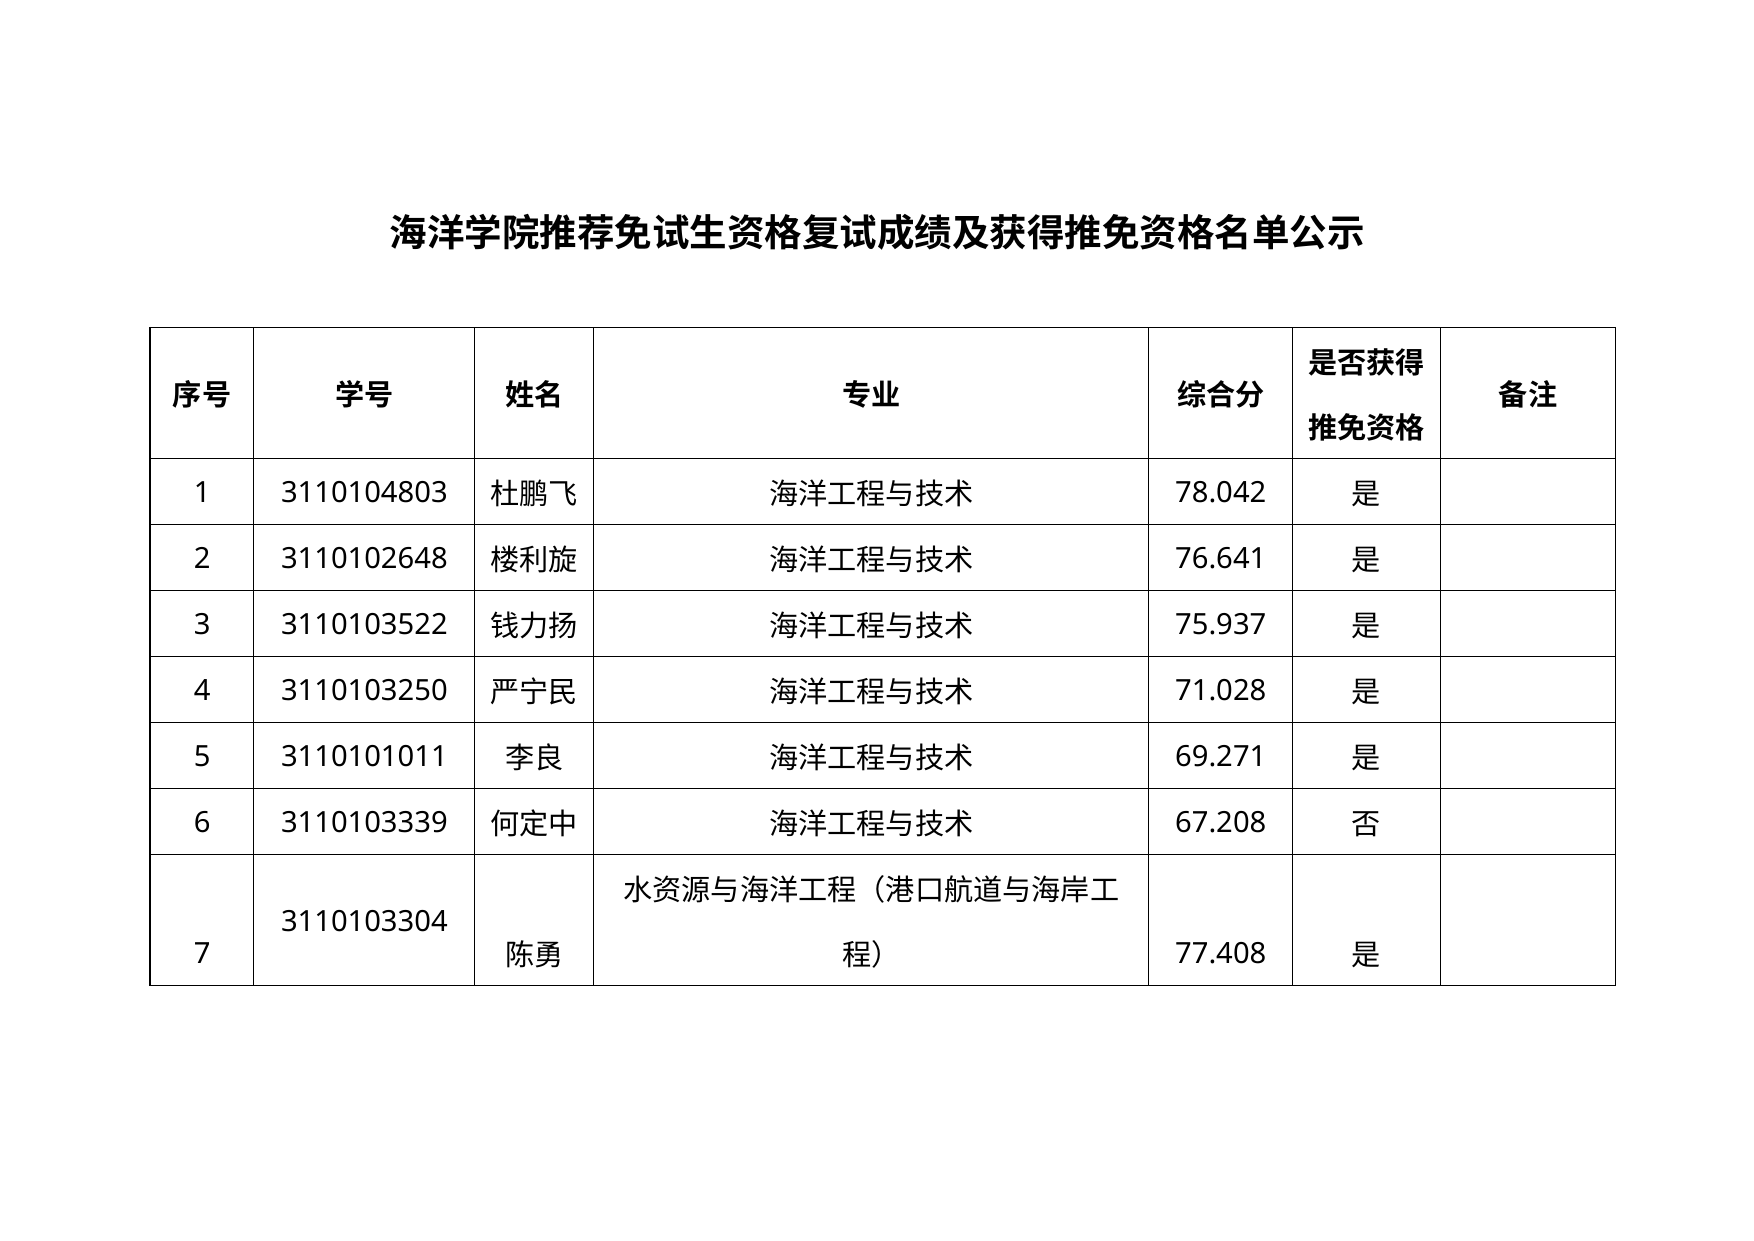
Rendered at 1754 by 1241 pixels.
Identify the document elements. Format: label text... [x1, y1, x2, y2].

table_header 序号 [151, 328, 253, 458]
table_cell 是 [1293, 591, 1440, 656]
table_cell 海洋工程与技术 [594, 657, 1148, 722]
table_cell [1441, 789, 1615, 854]
table_cell [1441, 723, 1615, 788]
table_cell 3110101011 [254, 723, 474, 788]
table_cell 是 [1293, 723, 1440, 788]
table_cell 75.937 [1149, 591, 1292, 656]
table_cell 严宁民 [475, 657, 593, 722]
table_cell 3 [151, 591, 253, 656]
table_cell 何定中 [475, 789, 593, 854]
table_cell 杜鹏飞 [475, 459, 593, 524]
table_cell 78.042 [1149, 459, 1292, 524]
table_cell 1 [151, 459, 253, 524]
table_cell [1441, 657, 1615, 722]
table_cell [1441, 459, 1615, 524]
table_header 专业 [594, 328, 1148, 458]
table_cell 是 [1293, 459, 1440, 524]
table_cell 3110103339 [254, 789, 474, 854]
table_cell 海洋工程与技术 [594, 789, 1148, 854]
table_cell [1441, 591, 1615, 656]
table_cell 海洋工程与技术 [594, 591, 1148, 656]
table_cell [1441, 525, 1615, 590]
table_header 姓名 [475, 328, 593, 458]
table_cell 海洋工程与技术 [594, 723, 1148, 788]
table_cell 6 [151, 789, 253, 854]
table_cell 71.028 [1149, 657, 1292, 722]
table_cell 2 [151, 525, 253, 590]
table_cell 3110103304 [254, 855, 474, 985]
table_cell 是 [1293, 525, 1440, 590]
table_cell 67.208 [1149, 789, 1292, 854]
table_header 是否获得推免资格 [1293, 328, 1440, 458]
table_cell 是 [1293, 657, 1440, 722]
table_cell 陈勇 [475, 855, 593, 985]
table_cell 李良 [475, 723, 593, 788]
table_header 综合分 [1149, 328, 1292, 458]
table_cell [1441, 855, 1615, 985]
table_cell 3110104803 [254, 459, 474, 524]
table_cell 海洋工程与技术 [594, 459, 1148, 524]
table_header 备注 [1441, 328, 1615, 458]
table_cell 是 [1293, 855, 1440, 985]
table_header 学号 [254, 328, 474, 458]
table_cell 77.408 [1149, 855, 1292, 985]
table_cell 7 [151, 855, 253, 985]
table_cell 3110103250 [254, 657, 474, 722]
table_cell 3110102648 [254, 525, 474, 590]
table_cell 76.641 [1149, 525, 1292, 590]
table_cell 水资源与海洋工程（港口航道与海岸工程） [594, 855, 1148, 985]
table_cell 5 [151, 723, 253, 788]
table_cell 4 [151, 657, 253, 722]
text 海洋学院推荐免试生资格复试成绩及获得推免资格名单公示 [150, 198, 1604, 263]
table_cell 楼利旋 [475, 525, 593, 590]
table_cell 69.271 [1149, 723, 1292, 788]
table_cell 否 [1293, 789, 1440, 854]
table_cell 3110103522 [254, 591, 474, 656]
table_cell 钱力扬 [475, 591, 593, 656]
table_cell 海洋工程与技术 [594, 525, 1148, 590]
